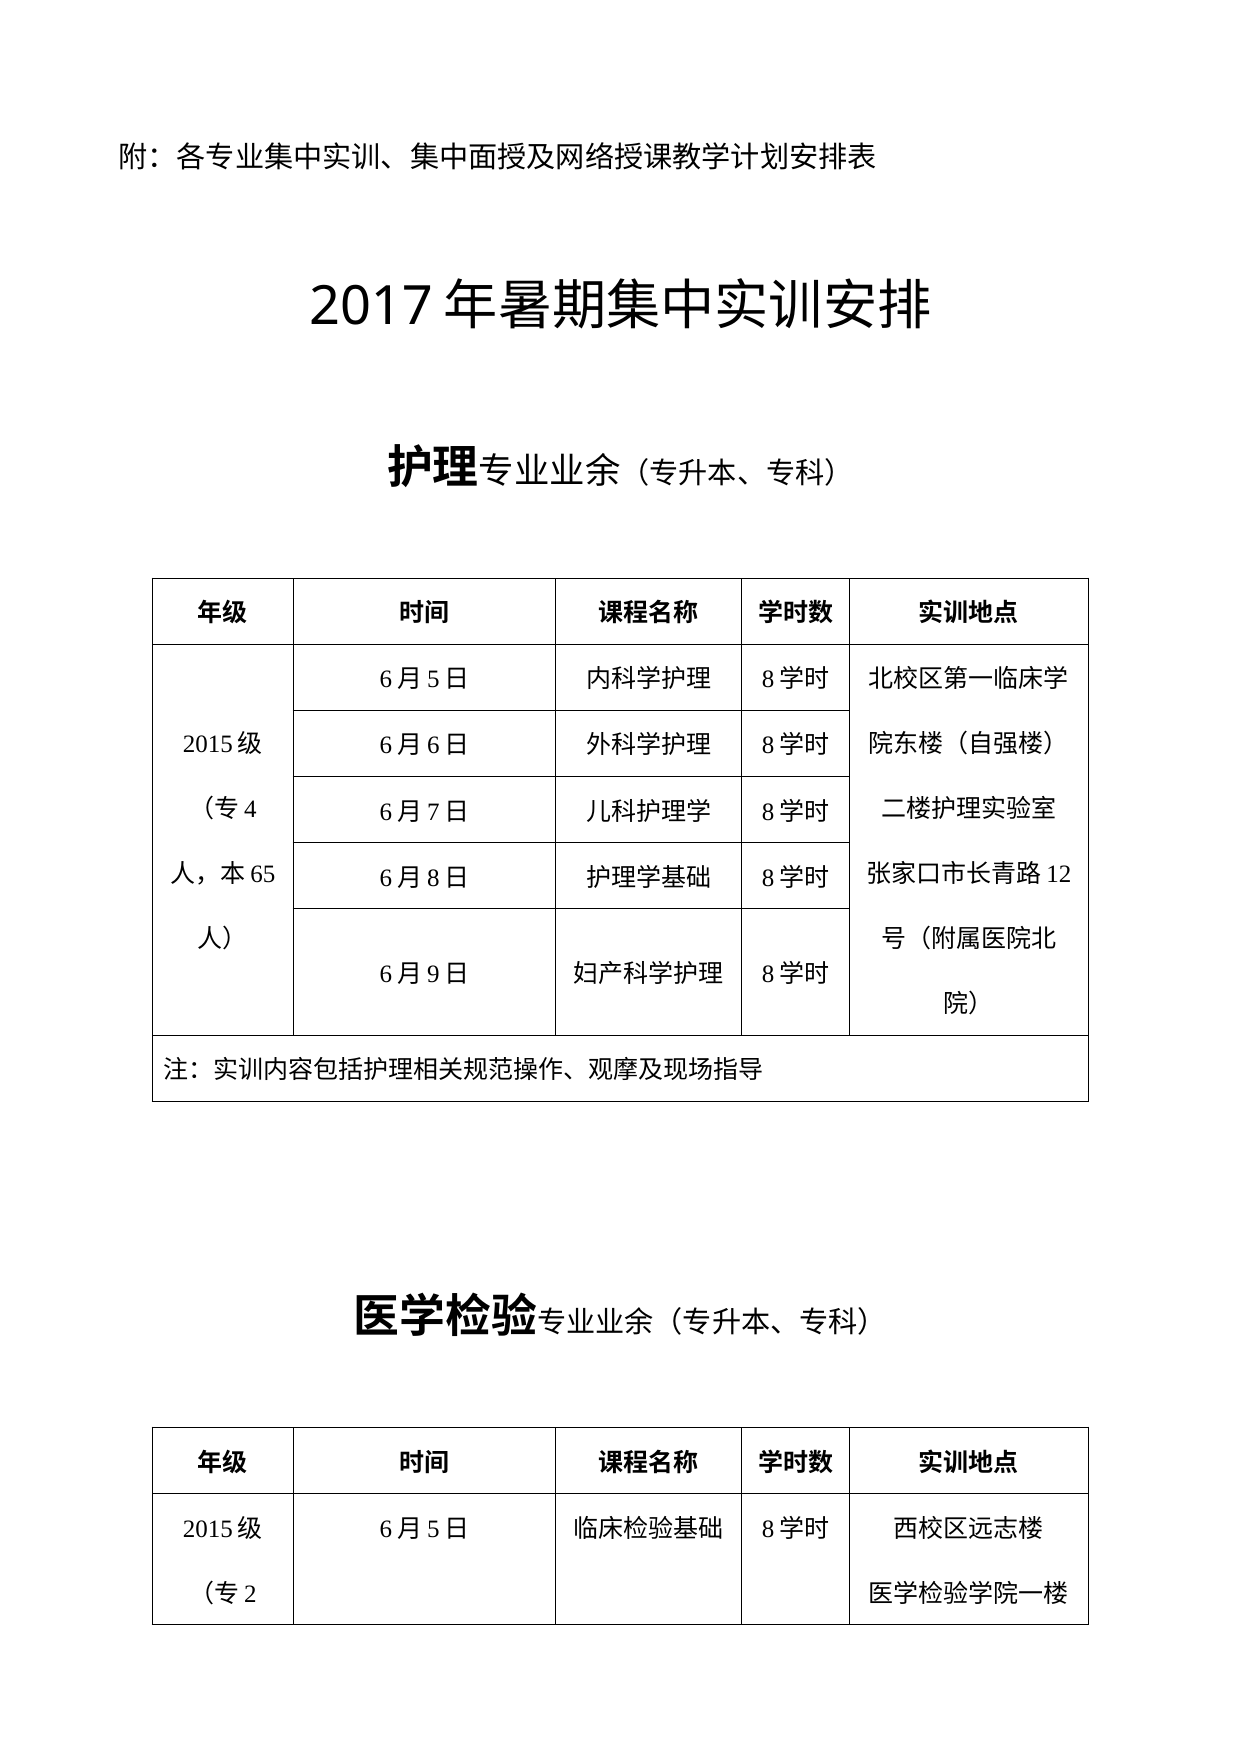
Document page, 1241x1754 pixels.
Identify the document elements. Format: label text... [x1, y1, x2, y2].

table_cell 护理学基础 [556, 843, 741, 908]
table_cell 内科学护理 [556, 645, 741, 709]
table_cell 妇产科学护理 [556, 909, 741, 1034]
table_cell 6月8日 [294, 843, 555, 908]
table_cell 6月9日 [294, 909, 555, 1034]
table_cell 外科学护理 [556, 711, 741, 776]
text 2017年暑期集中实训安排 [118, 252, 1122, 350]
table_header 课程名称 [556, 579, 741, 643]
table_cell 西校区远志楼 医学检验学院一楼 [850, 1494, 1088, 1624]
table_cell 2015级（专4人，本65人） [153, 645, 293, 1034]
table_header 实训地点 [850, 1428, 1088, 1493]
table_cell 8学时 [742, 1494, 849, 1624]
table_header 时间 [294, 579, 555, 643]
table_cell 8学时 [742, 909, 849, 1034]
table_cell 6月5日 [294, 1494, 555, 1624]
table_cell 8学时 [742, 645, 849, 709]
table_cell 6月5日 [294, 645, 555, 709]
table_cell 6月6日 [294, 711, 555, 776]
table_header 时间 [294, 1428, 555, 1493]
table_cell 2015级（专2人，本15人） [153, 1494, 293, 1624]
table_header 实训地点 [850, 579, 1088, 643]
table_header 学时数 [742, 1428, 849, 1493]
table_header 学时数 [742, 579, 849, 643]
table_cell 临床检验基础 [556, 1494, 741, 1624]
text 医学检验专业业余（专升本、专科） [118, 1264, 1122, 1362]
table_cell 北校区第一临床学院东楼（自强楼）二楼护理实验室 张家口市长青路12号（附属医院北院） [850, 645, 1088, 1034]
text 附：各专业集中实训、集中面授及网络授课教学计划安排表 [118, 122, 1122, 187]
table_header 年级 [153, 579, 293, 643]
table_cell 8学时 [742, 711, 849, 776]
table_cell 注：实训内容包括护理相关规范操作、观摩及现场指导 [153, 1036, 1088, 1101]
table_cell 8学时 [742, 777, 849, 842]
table_cell 8学时 [742, 843, 849, 908]
table_header 年级 [153, 1428, 293, 1493]
table_header 课程名称 [556, 1428, 741, 1493]
table_cell 6月7日 [294, 777, 555, 842]
table_cell 儿科护理学 [556, 777, 741, 842]
text 护理专业业余（专升本、专科） [118, 415, 1122, 512]
